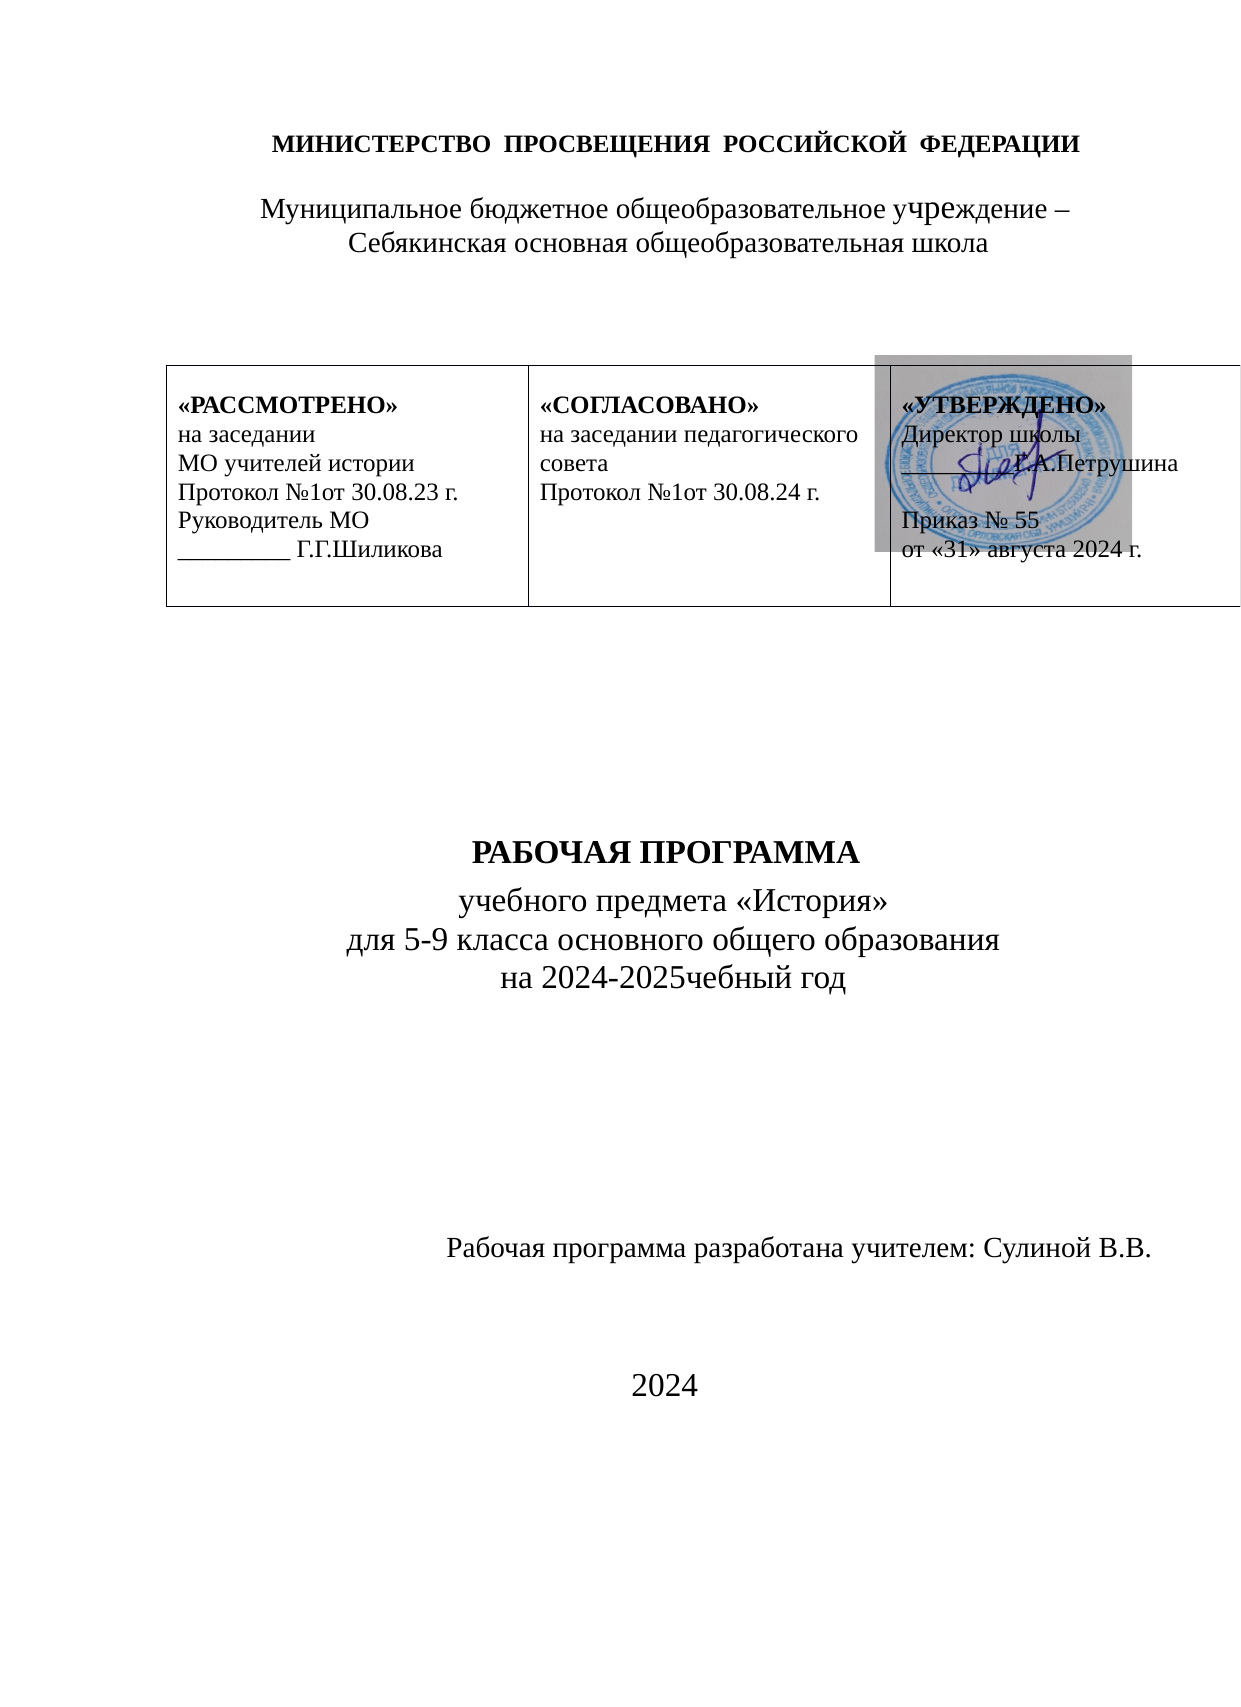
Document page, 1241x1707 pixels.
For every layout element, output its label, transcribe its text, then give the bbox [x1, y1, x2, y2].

text 2024 [177, 1366, 1152, 1404]
text Муниципальное бюджетное общеобразовательное учреждение – [177, 187, 1152, 226]
text для 5-9 класса основного общего образования [177, 919, 1169, 957]
table_header «СОГЛАСОВАНО» на заседании педагогического совета Протокол №1от 30.08.24 г. [529, 366, 890, 606]
list РАБОЧАЯ ПРОГРАММА [162, 832, 1169, 871]
picture [874, 355, 1133, 365]
list ‌ МИНИСТЕРСТВО ПРОСВЕЩЕНИЯ РОССИЙСКОЙ ФЕДЕРАЦИИ [177, 125, 1167, 158]
table_header «РАССМОТРЕНО» на заседании МО учителей истории Протокол №1от 30.08.23 г. Руководитель МО _________ Г.Г.Шиликова [167, 366, 528, 606]
text учебного предмета «История» [177, 881, 1169, 919]
table_header «УТВЕРЖДЕНО» Директор школы _________Г.А.Петрушина Приказ № 55 от «31» августа 2024 г. [891, 366, 1240, 606]
text на 2024-2025чебный год [177, 957, 1169, 996]
text Себякинская основная общеобразовательная школа [177, 226, 1152, 259]
text Рабочая программа разработана учителем: Сулиной В.В. [177, 1230, 1152, 1264]
